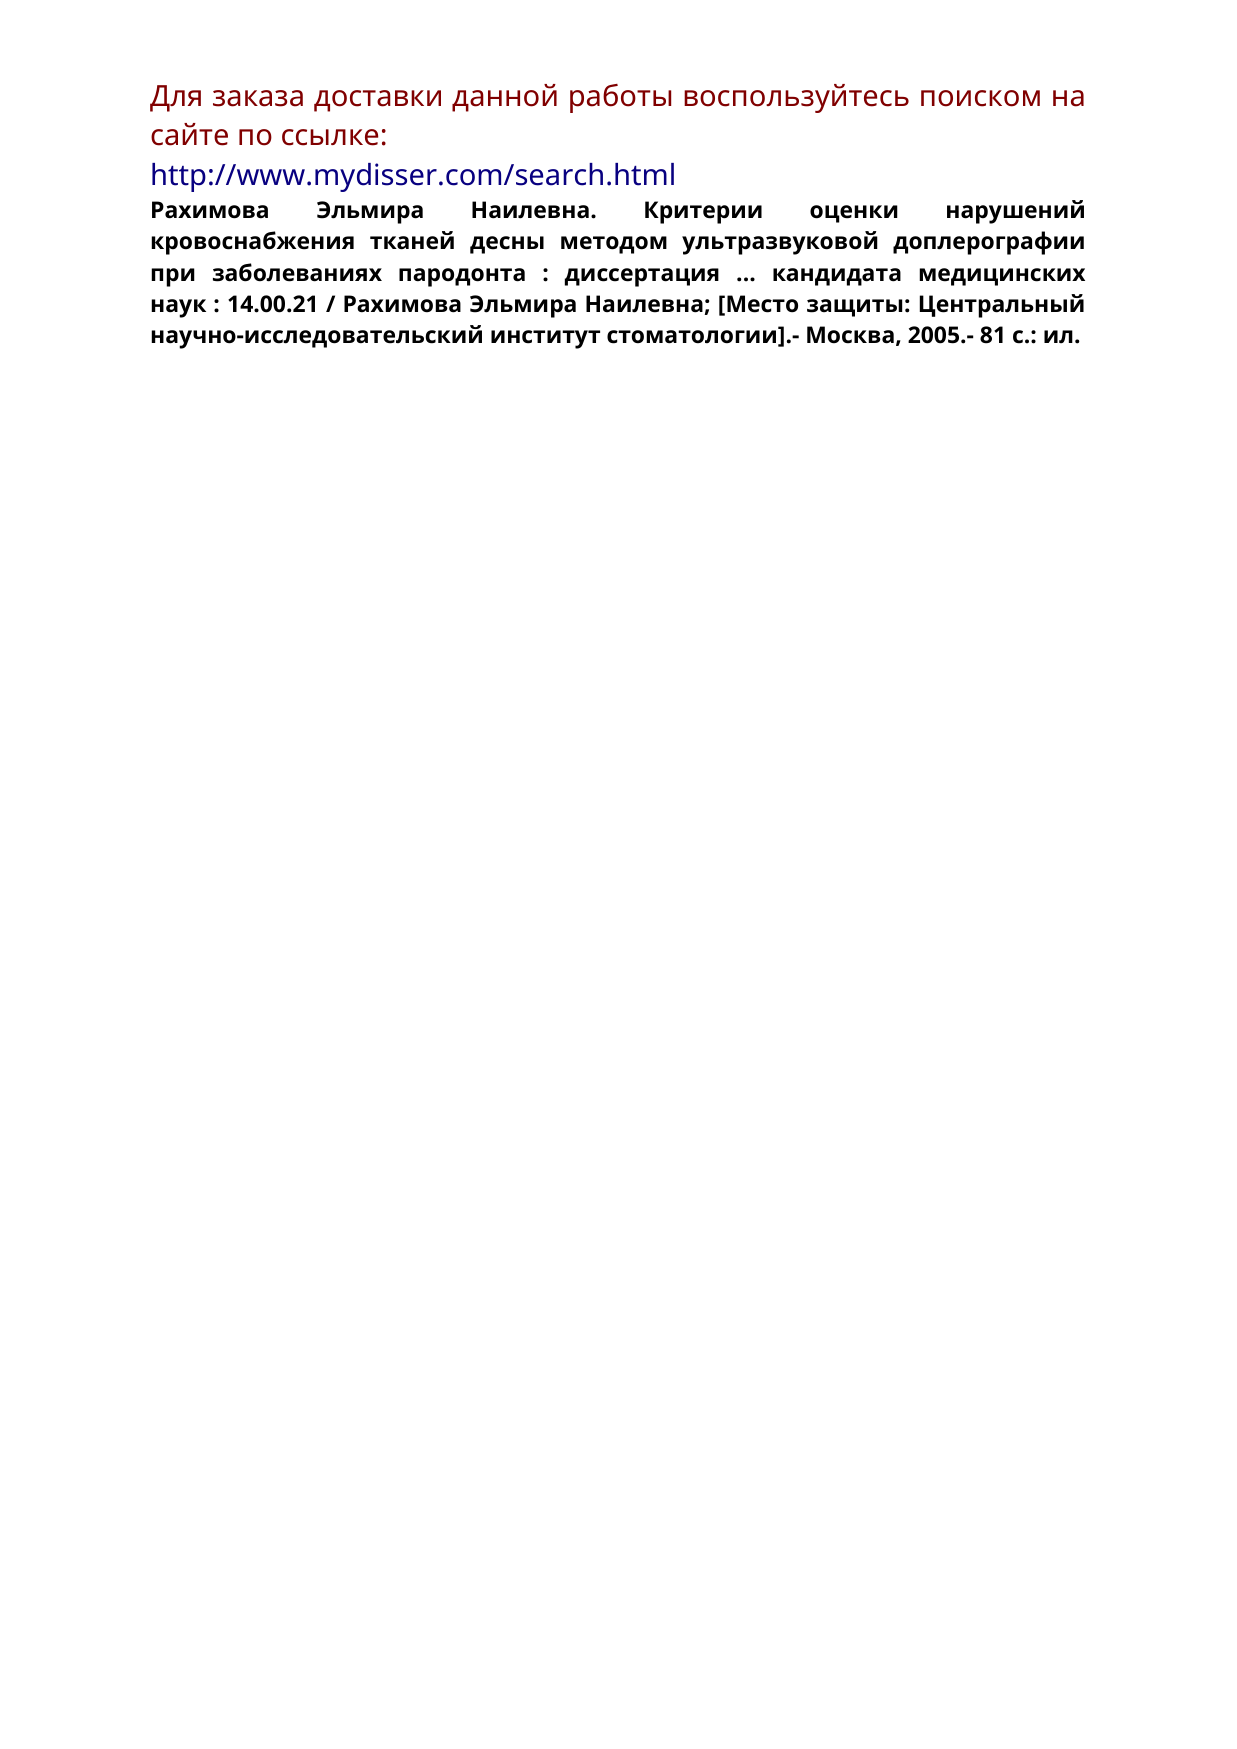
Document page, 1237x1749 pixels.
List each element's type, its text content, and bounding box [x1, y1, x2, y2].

text Рахимова Эльмира Наилевна. Критерии оценки нарушений кровоснабжения тканей десны методом ультразвуковой доплерографии при заболеваниях пародонта : диссертация ... кандидата медицинских наук : 14.00.21 / Рахимова Эльмира Наилевна; [Место защиты: Центральный научно-исследовательский институт стоматологии].- Москва, 2005.- 81 с.: ил. [150, 194, 1086, 350]
